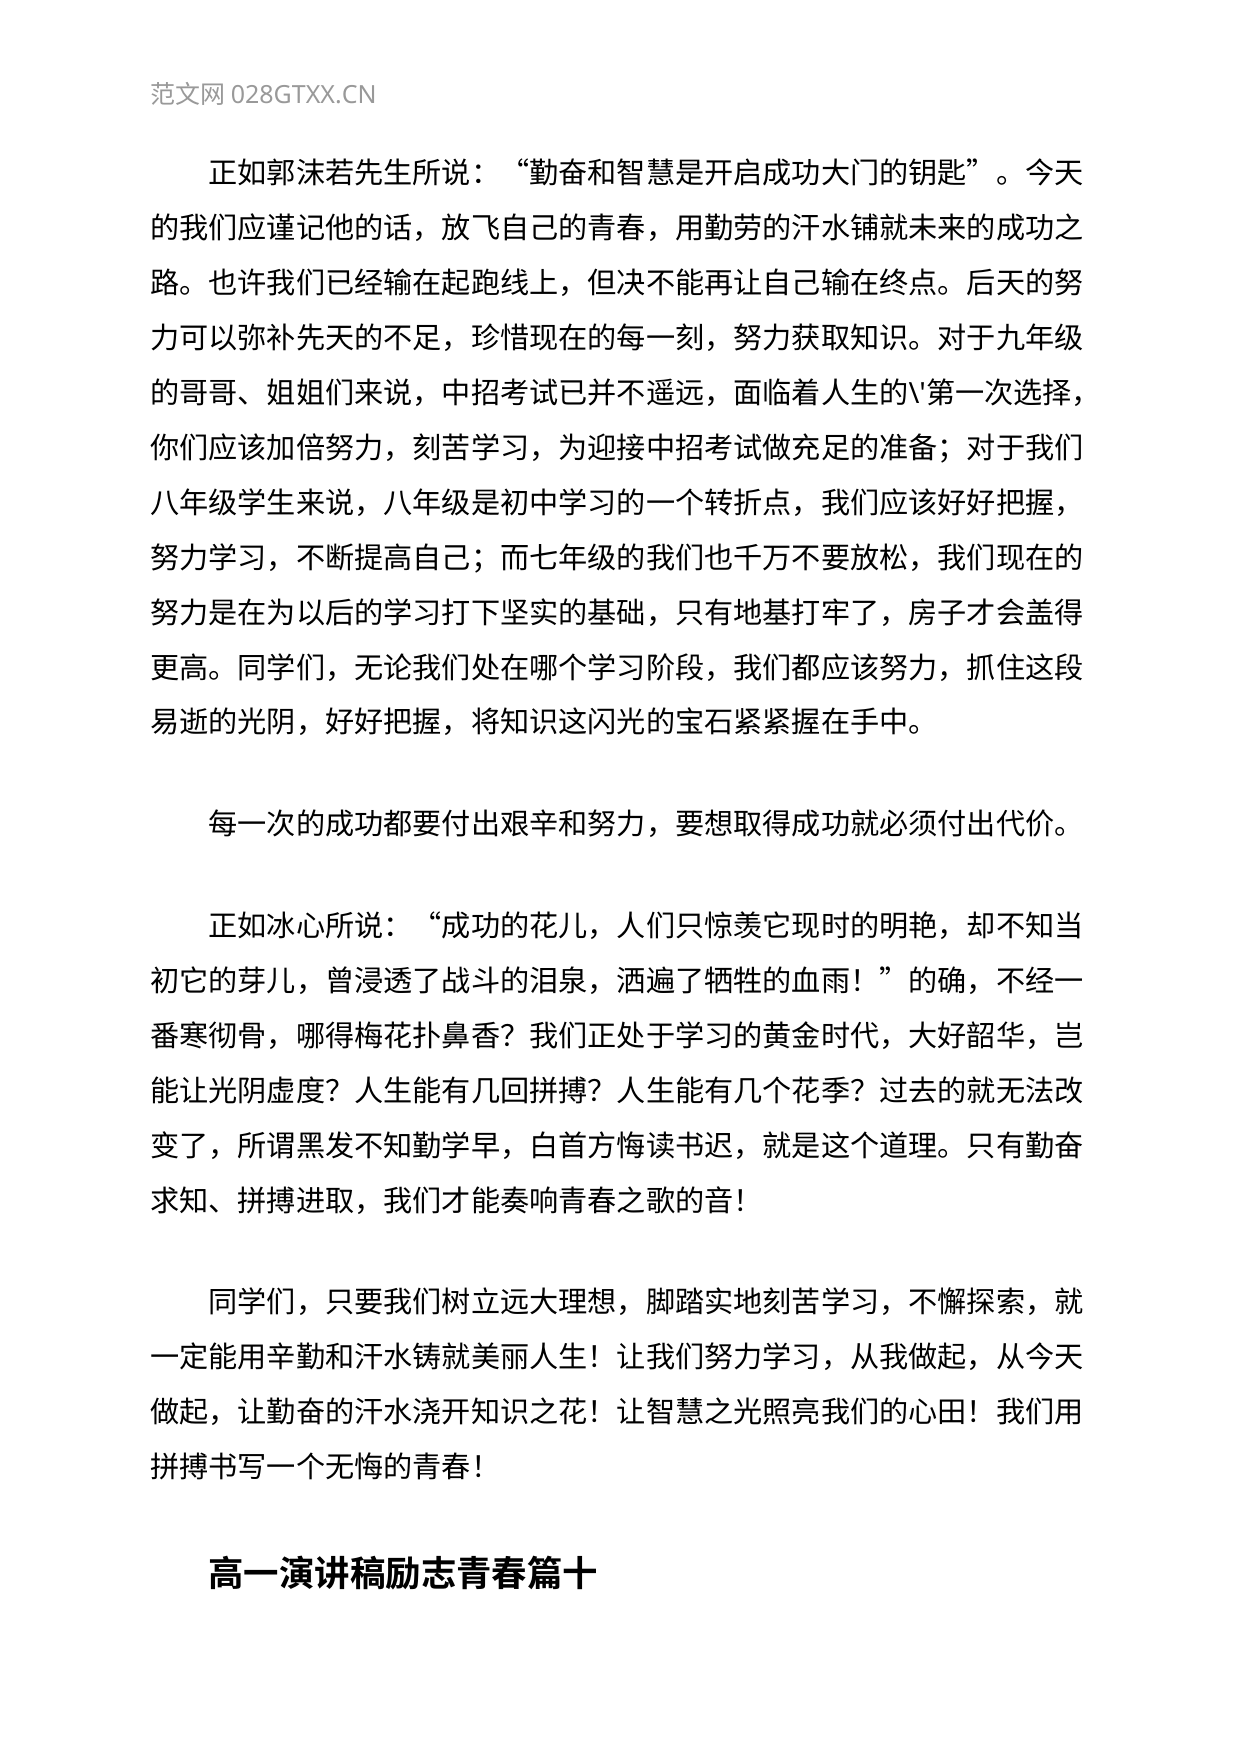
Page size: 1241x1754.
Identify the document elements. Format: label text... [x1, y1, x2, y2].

text 同学们，只要我们树立远大理想，脚踏实地刻苦学习，不懈探索，就一定能用辛勤和汗水铸就美丽人生！让我们努力学习，从我做起，从今天做起，让勤奋的汗水浇开知识之花！让智慧之光照亮我们的心田！我们用拼搏书写一个无悔的青春！ [150, 1279, 1090, 1486]
text 高一演讲稿励志青春篇十 [150, 1545, 1090, 1597]
text 正如郭沫若先生所说：“勤奋和智慧是开启成功大门的钥匙”。今天的我们应谨记他的话，放飞自己的青春，用勤劳的汗水铺就未来的成功之路。也许我们已经输在起跑线上，但决不能再让自己输在终点。后天的努力可以弥补先天的不足，珍惜现在的每一刻，努力获取知识。对于九年级的哥哥、姐姐们来说，中招考试已并不遥远，面临着人生的\'第一次选择，你们应该加倍努力，刻苦学习，为迎接中招考试做充足的准备；对于我们八年级学生来说，八年级是初中学习的一个转折点，我们应该好好把握，努力学习，不断提高自己；而七年级的我们也千万不要放松，我们现在的努力是在为以后的学习打下坚实的基础，只有地基打牢了，房子才会盖得更高。同学们，无论我们处在哪个学习阶段，我们都应该努力，抓住这段易逝的光阴，好好把握，将知识这闪光的宝石紧紧握在手中。 [150, 150, 1090, 741]
text 正如冰心所说：“成功的花儿，人们只惊羡它现时的明艳，却不知当初它的芽儿，曾浸透了战斗的泪泉，洒遍了牺牲的血雨！”的确，不经一番寒彻骨，哪得梅花扑鼻香？我们正处于学习的黄金时代，大好韶华，岂能让光阴虚度？人生能有几回拼搏？人生能有几个花季？过去的就无法改变了，所谓黑发不知勤学早，白首方悔读书迟，就是这个道理。只有勤奋求知、拼搏进取，我们才能奏响青春之歌的音！ [150, 903, 1090, 1219]
text 每一次的成功都要付出艰辛和努力，要想取得成功就必须付出代价。 [150, 801, 1090, 843]
